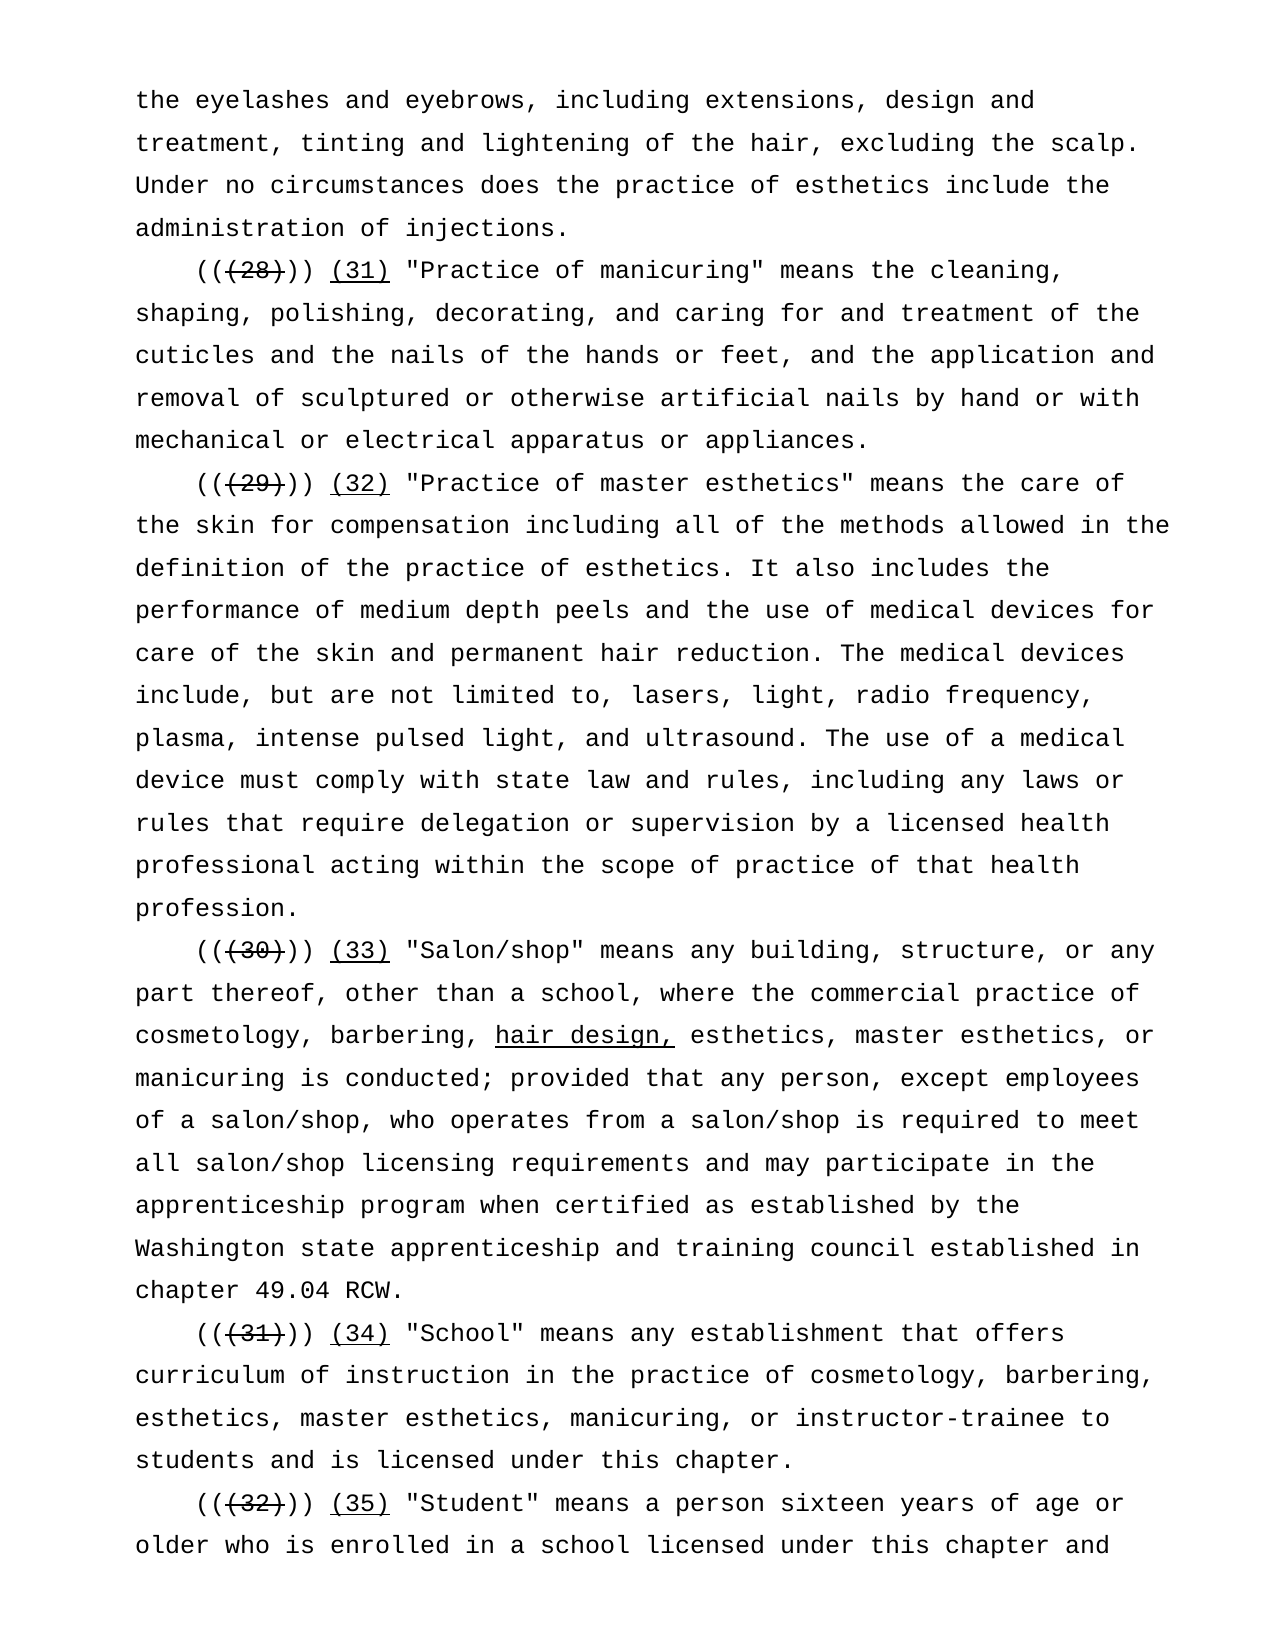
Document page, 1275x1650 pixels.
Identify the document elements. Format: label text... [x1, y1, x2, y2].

text (((30))) (33) "Salon/shop" means any building, structure, or any part thereof, other than a school, where the commercial practice of cosmetology, barbering, hair design, esthetics, master esthetics, or manicuring is conducted; provided that any person, except employees of a salon/shop, who operates from a salon/shop is required to meet all salon/shop licensing requirements and may participate in the apprenticeship program when certified as established by the Washington state apprenticeship and training council established in chapter 49.04 RCW. [135, 925, 1170, 1307]
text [135, 75, 1170, 245]
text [135, 1477, 1170, 1562]
text (((28))) (31) "Practice of manicuring" means the cleaning, shaping, polishing, decorating, and caring for and treatment of the cuticles and the nails of the hands or feet, and the application and removal of sculptured or otherwise artificial nails by hand or with mechanical or electrical apparatus or appliances. [135, 245, 1170, 457]
text (((31))) (34) "School" means any establishment that offers curriculum of instruction in the practice of cosmetology, barbering, esthetics, master esthetics, manicuring, or instructor-trainee to students and is licensed under this chapter. [135, 1307, 1170, 1477]
text (((29))) (32) "Practice of master esthetics" means the care of the skin for compensation including all of the methods allowed in the definition of the practice of esthetics. It also includes the performance of medium depth peels and the use of medical devices for care of the skin and permanent hair reduction. The medical devices include, but are not limited to, lasers, light, radio frequency, plasma, intense pulsed light, and ultrasound. The use of a medical device must comply with state law and rules, including any laws or rules that require delegation or supervision by a licensed health professional acting within the scope of practice of that health profession. [135, 457, 1170, 925]
